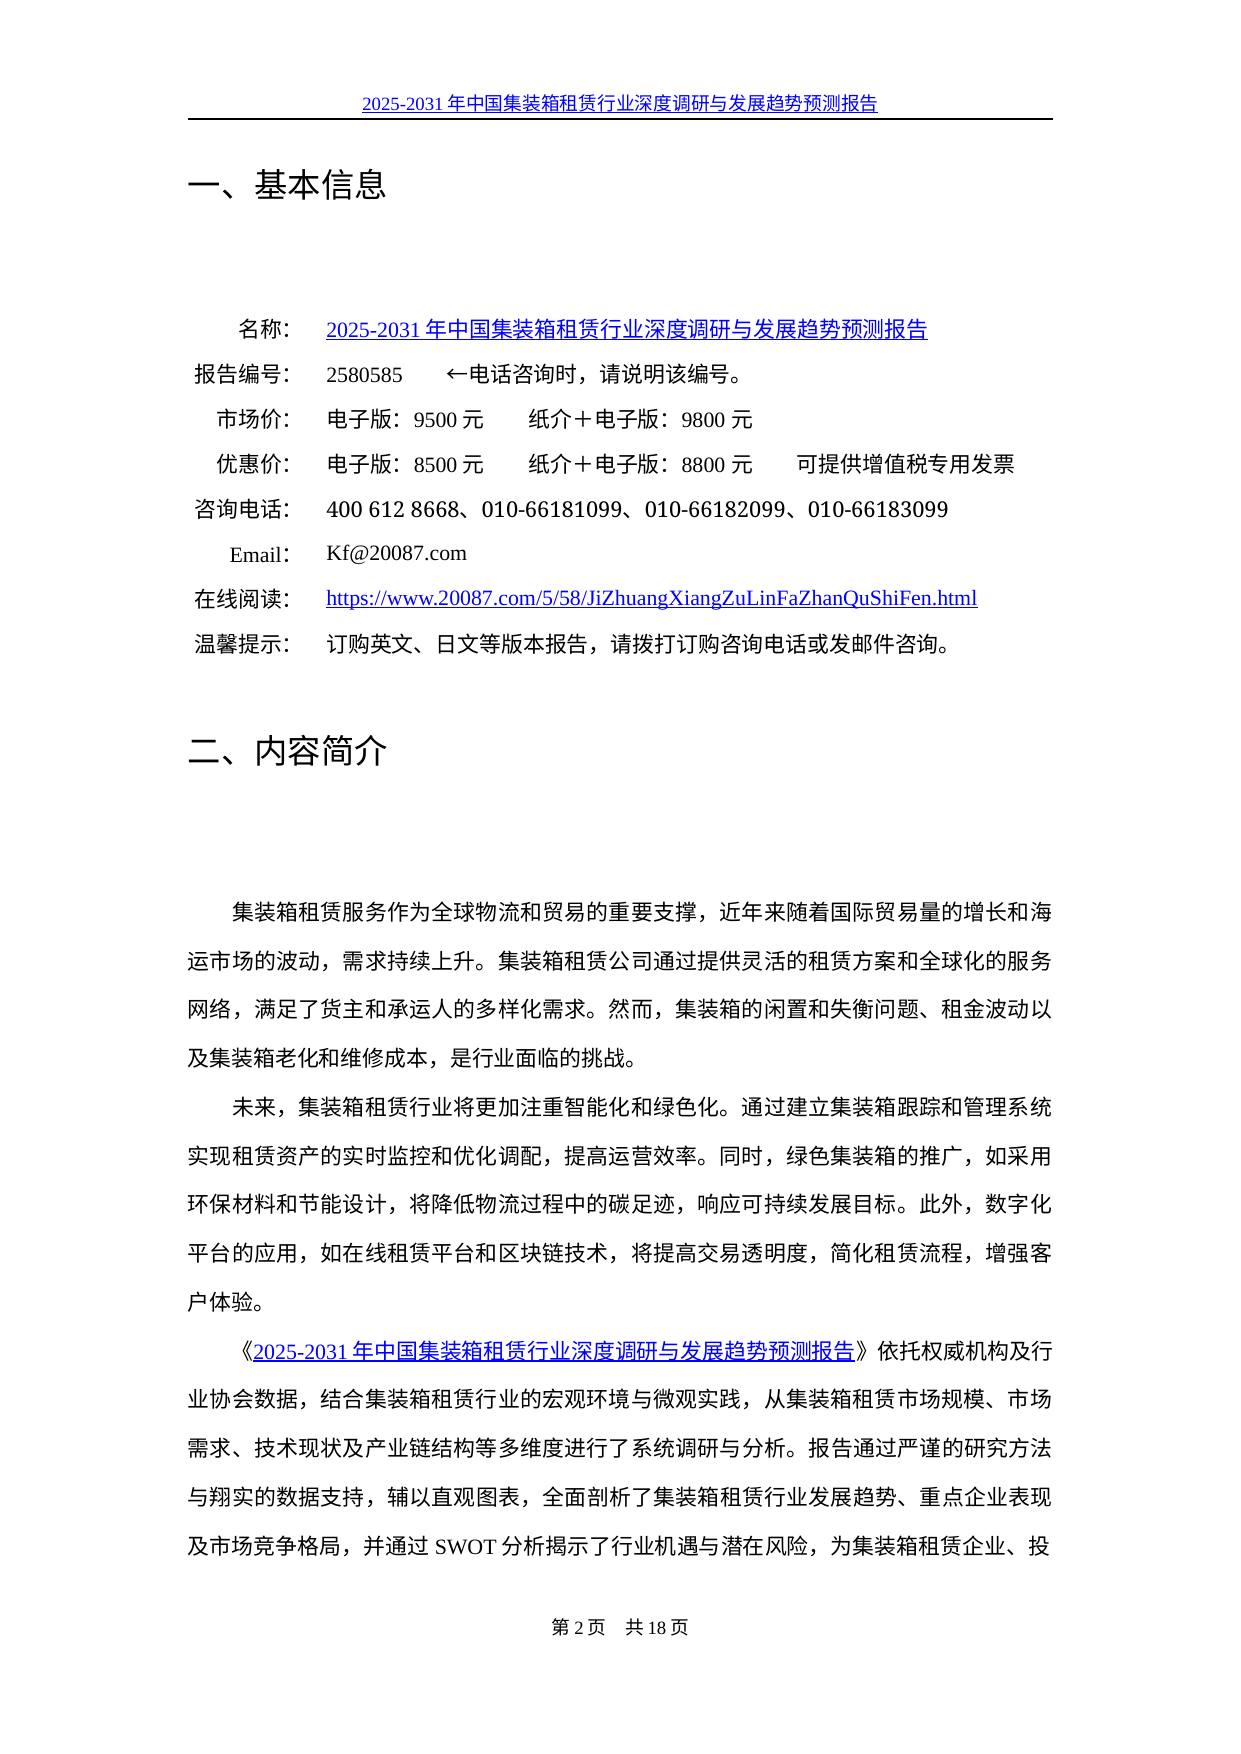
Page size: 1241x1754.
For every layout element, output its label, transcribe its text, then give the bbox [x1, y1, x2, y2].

table_cell 温馨提示： [167, 627, 315, 672]
table_cell [315, 582, 1073, 627]
title 一、基本信息 [187, 150, 1053, 215]
table_cell 400 612 8668、010-66181099、010-66182099、010-66183099 [315, 492, 1073, 537]
table_header 2025-2031年中国集装箱租赁行业深度调研与发展趋势预测报告 [315, 312, 1073, 357]
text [187, 894, 1053, 1561]
table_cell Email： [167, 537, 315, 582]
table_cell 订购英文、日文等版本报告，请拨打订购咨询电话或发邮件咨询。 [315, 627, 1073, 672]
table_cell Kf@20087.com [315, 537, 1073, 582]
table_cell 在线阅读： [167, 582, 315, 627]
table_cell 市场价： [167, 402, 315, 447]
table_cell 电子版：9500 元 纸介＋电子版：9800 元 [315, 402, 1073, 447]
table_cell 电子版：8500 元 纸介＋电子版：8800 元 可提供增值税专用发票 [315, 447, 1073, 492]
table_cell 2580585 ←电话咨询时，请说明该编号。 [315, 357, 1073, 402]
table_header 名称： [167, 312, 315, 357]
table_cell 优惠价： [167, 447, 315, 492]
title 二、内容简介 [187, 717, 1053, 782]
table_cell 咨询电话： [167, 492, 315, 537]
table_cell 报告编号： [167, 357, 315, 402]
